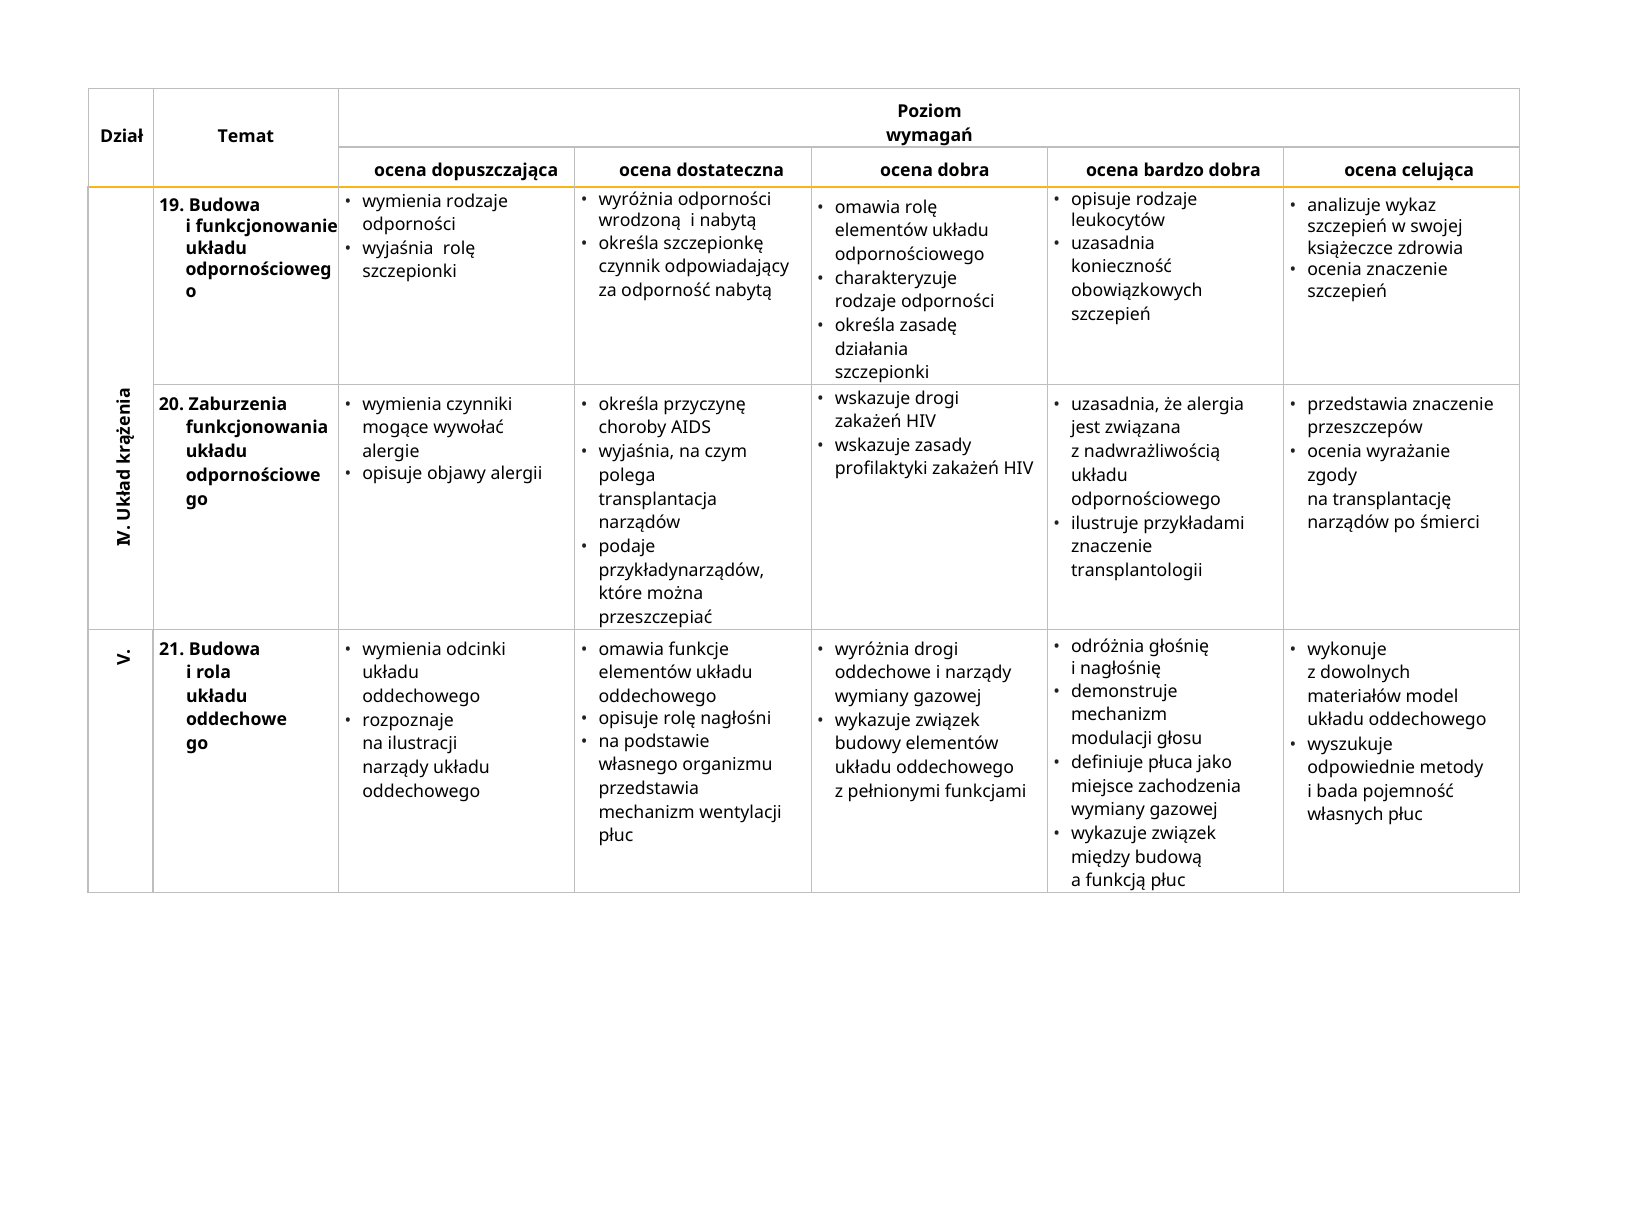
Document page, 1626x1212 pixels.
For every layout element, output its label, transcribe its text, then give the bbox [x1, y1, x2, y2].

table_cell analizuje wykaz szczepień w swojej książeczce zdrowia ocenia znaczenie szczepień [1284, 188, 1519, 384]
table_cell wskazuje drogi zakażeń HIV wskazuje zasady profilaktyki zakażeń HIV [812, 385, 1047, 629]
table_header Temat [154, 89, 338, 186]
table_cell 21. Budowa i rola układu oddechowego [154, 630, 338, 892]
table_cell ocena celująca [1284, 148, 1519, 186]
table_cell ocena dobra [812, 148, 1047, 186]
table_cell wymienia czynniki mogące wywołać alergie opisuje objawy alergii [339, 385, 574, 629]
table_cell przedstawia znaczenie przeszczepów ocenia wyrażanie zgody na transplantację narządów po śmierci [1284, 385, 1519, 629]
table_cell wyróżnia odporności wrodzoną i nabytą określa szczepionkę czynnik odpowiadający za odporność nabytą [575, 188, 811, 384]
table_header Poziom wymagań [339, 89, 1519, 146]
table_cell ocena bardzo dobra [1048, 148, 1283, 186]
table_cell ocena dostateczna [575, 148, 811, 186]
table_cell omawia funkcje elementów układu oddechowego opisuje rolę nagłośni na podstawie własnego organizmu przedstawia mechanizm wentylacji płuc [575, 630, 811, 892]
table_cell 20. Zaburzenia funkcjonowania układu odpornościowego [154, 385, 338, 629]
table_cell odróżnia głośnię i nagłośnię demonstruje mechanizm modulacji głosu definiuje płuca jako miejsce zachodzenia wymiany gazowej wykazuje związek między budową a funkcją płuc [1048, 630, 1283, 892]
table_cell określa przyczynę choroby AIDS wyjaśnia, na czym polega transplantacja narządów podaje przykładynarządów, które można przeszczepiać [575, 385, 811, 629]
table_header Dział [89, 89, 153, 186]
table_cell wykonuje z dowolnych materiałów model układu oddechowego wyszukuje odpowiednie metody i bada pojemność własnych płuc [1284, 630, 1519, 892]
table_cell omawia rolę elementów układu odpornościowego charakteryzuje rodzaje odporności określa zasadę działania szczepionki [812, 188, 1047, 384]
table_cell wymienia rodzaje odporności wyjaśnia rolę szczepionki [339, 188, 574, 384]
table_cell V. Układ oddechowy [89, 630, 152, 892]
table_cell wymienia odcinki układu oddechowego rozpoznaje na ilustracji narządy układu oddechowego [339, 630, 574, 892]
table_cell wyróżnia drogi oddechowe i narządy wymiany gazowej wykazuje związek budowy elementów układu oddechowego z pełnionymi funkcjami [812, 630, 1047, 892]
table_cell 19. Budowa i funkcjonowanie układu odpornościowego [154, 188, 338, 384]
table_cell uzasadnia, że alergia jest związana z nadwrażliwością układu odpornościowego ilustruje przykładami znaczenie transplantologii [1048, 385, 1283, 629]
table_cell ocena dopuszczająca [339, 148, 574, 186]
table_cell IV. Układ krążenia [89, 188, 153, 629]
table_cell opisuje rodzaje leukocytów uzasadnia konieczność obowiązkowych szczepień [1048, 188, 1283, 384]
